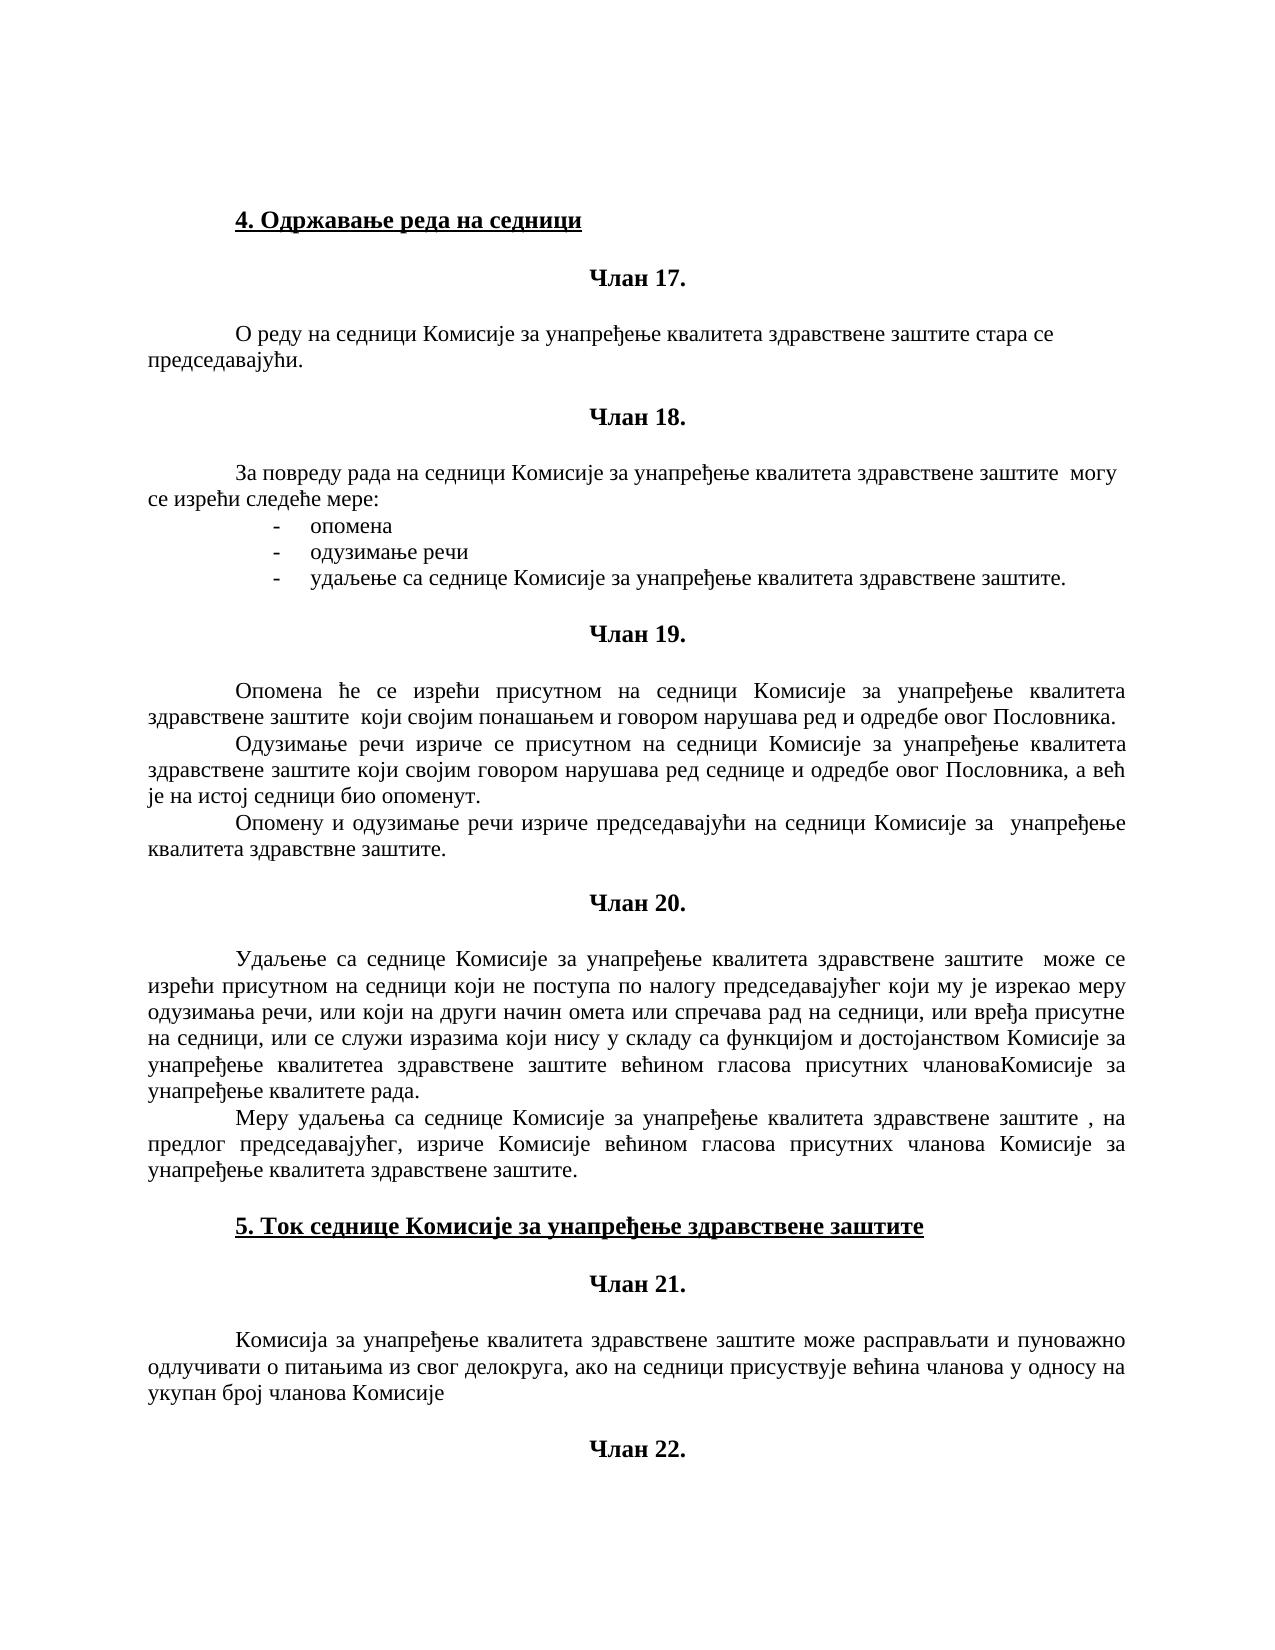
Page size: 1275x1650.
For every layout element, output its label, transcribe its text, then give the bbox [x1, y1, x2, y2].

list опомена [273, 512, 1127, 538]
text Члан 20. [148, 888, 1127, 917]
text О реду на седници Комисије за унапређење квалитета здравствене заштите стара се председавајући. [148, 320, 1127, 373]
text Опомена ће се изрећи присутном на седници Комисије за унапређење квалитета здравствене заштите који својим понашањем и говором нарушава ред и одредбе овог Пословника. [148, 677, 1127, 730]
text Члан 17. [148, 263, 1127, 291]
text За повреду рада на седници Комисије за унапређење квалитета здравствене заштите могу се изрећи следеће мере: [148, 459, 1127, 512]
text Опомену и одузимање речи изриче председавајући на седници Комисије за унапређење квалитета здравствне заштите. [148, 809, 1127, 862]
text Члан 19. [148, 619, 1127, 648]
text Члан 22. [148, 1434, 1127, 1463]
text Меру удаљења са седнице Комисије за унапређење квалитета здравствене заштите , на предлог председавајућег, изриче Комисије већином гласова присутних чланова Комисије за унапређење квалитета здравствене заштите. [148, 1103, 1127, 1183]
text Одузимање речи изриче се присутном на седници Комисије за унапређење квалитета здравствене заштите који својим говором нарушава ред седнице и одредбе овог Пословника, а већ је на истој седници био опоменут. [148, 730, 1127, 809]
text Удаљење са седнице Комисије за унапређење квалитета здравствене заштите може се изрећи присутном на седници који не поступа по налогу председавајућег који му је изрекао меру одузимања речи, или који на други начин омета или спречава рад на седници, или вређа присутне на седници, или се служи изразима који нису у складу са функцијом и достојанством Комисије за унапређење квалитетеа здравствене заштите већином гласова присутних члановаКомисије за унапређење квалитете рада. [148, 945, 1127, 1103]
text Комисија за унапређење квалитета здравствене заштите може расправљати и пуноважно одлучивати о питањима из свог делокруга, ако на седници присуствује већина чланова у односу на укупан број чланова Комисије [148, 1326, 1127, 1405]
list одузимање речи [273, 538, 1127, 564]
text Члан 18. [148, 402, 1127, 430]
text 4. Одржавање реда на седници [148, 205, 1127, 234]
list удаљење са седнице Комисије за унапређење квалитета здравствене заштите. [273, 564, 1127, 591]
text Члан 21. [148, 1269, 1127, 1298]
text 5. Ток седнице Комисије за унапређење здравствене заштите [148, 1211, 1127, 1240]
